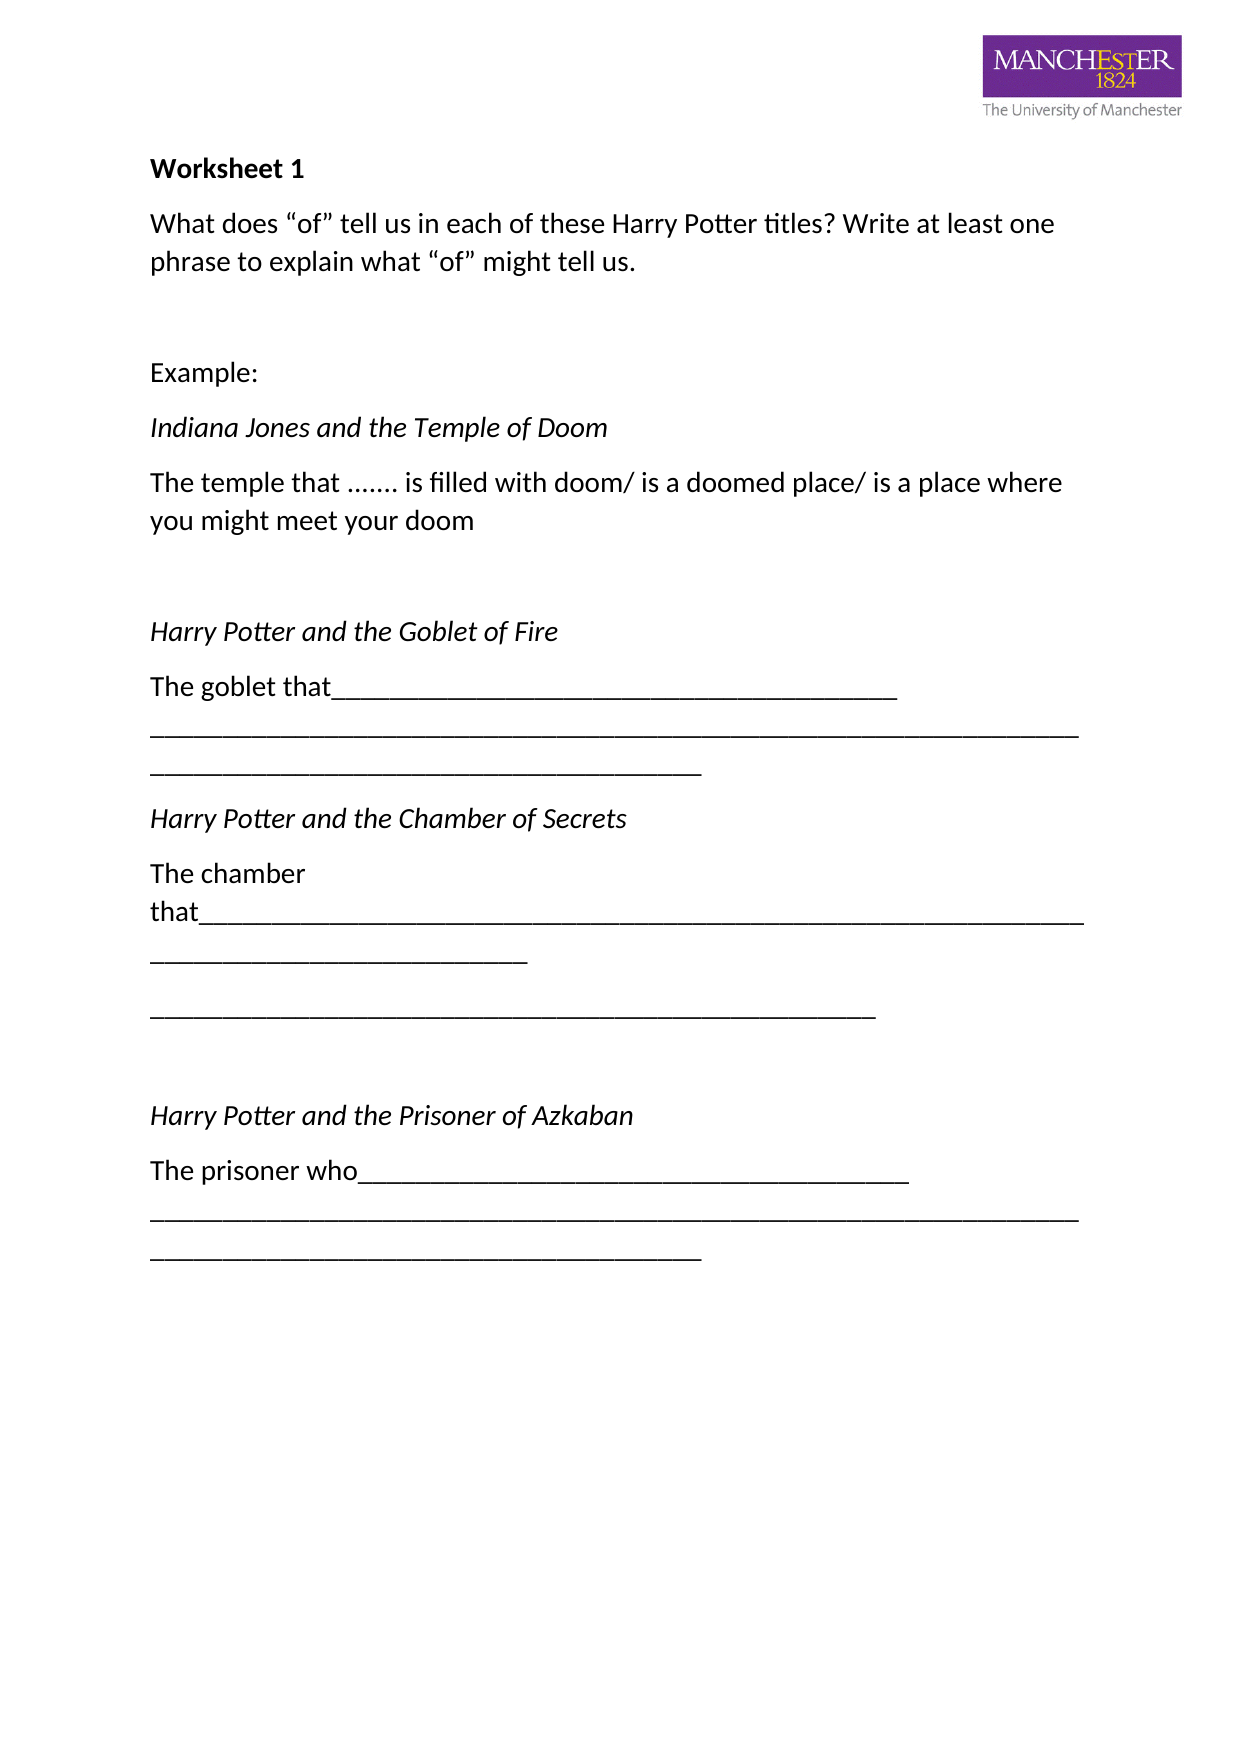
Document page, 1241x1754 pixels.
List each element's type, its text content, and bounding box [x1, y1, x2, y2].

text Harry Potter and the Prisoner of Azkaban [150, 1097, 1090, 1133]
text Worksheet 1 [150, 150, 1090, 186]
text The temple that ....... is filled with doom/ is a doomed place/ is a place where you might meet your doom [150, 464, 1090, 538]
text Harry Potter and the Chamber of Secrets [150, 800, 1090, 835]
text What does “of” tell us in each of these Harry Potter titles? Write at least one phrase to explain what “of” might tell us. [150, 205, 1090, 279]
text Example: [150, 354, 1090, 389]
text Indiana Jones and the Temple of Doom [150, 409, 1090, 444]
text __________________________________________________ [150, 987, 1090, 1022]
picture [976, 31, 1191, 128]
text Harry Potter and the Goblet of Fire [150, 613, 1090, 648]
text The goblet that_______________________________________ ______________________________________________________________________________________________________ [150, 668, 1090, 780]
text The prisoner who______________________________________ ______________________________________________________________________________________________________ [150, 1152, 1090, 1264]
text The chamber that_______________________________________________________________________________________ [150, 855, 1090, 967]
